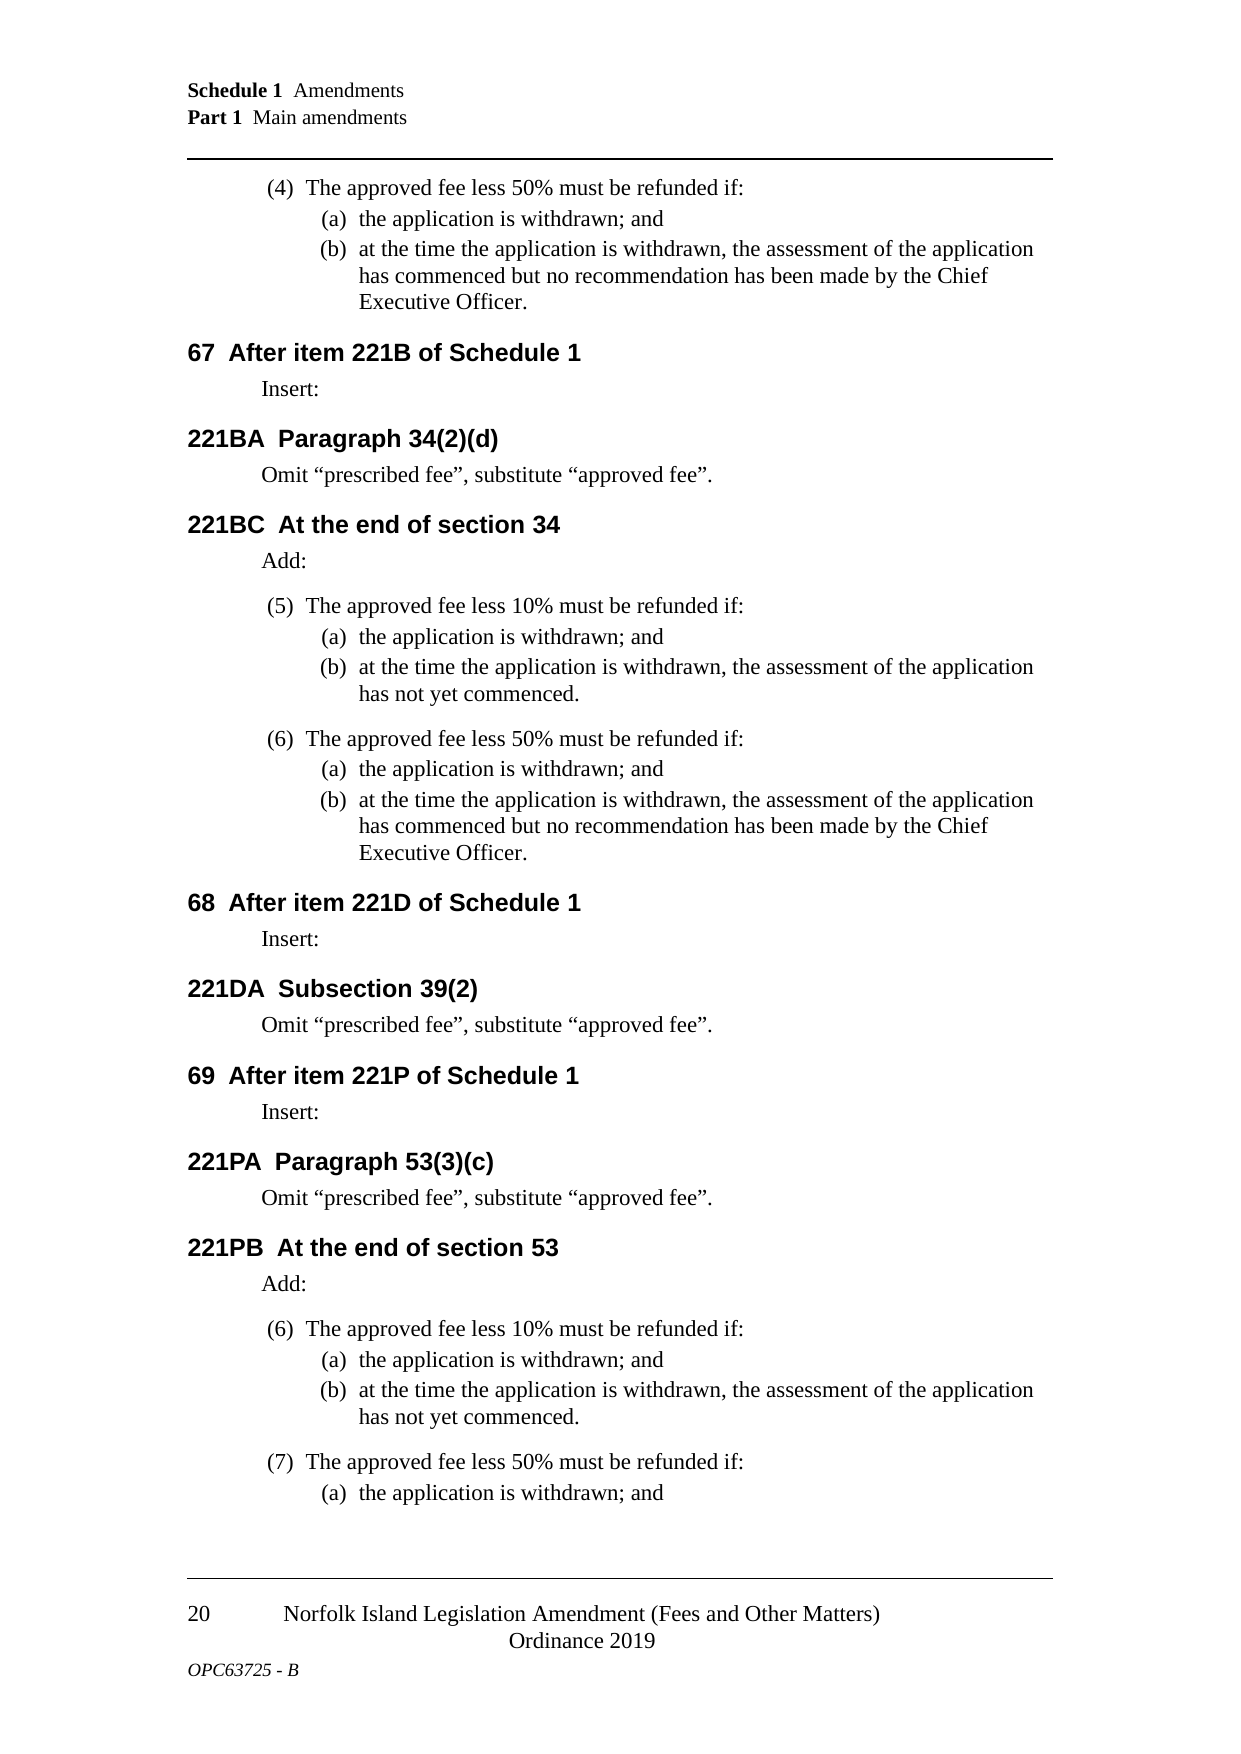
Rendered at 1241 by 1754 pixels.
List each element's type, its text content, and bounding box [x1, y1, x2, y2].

text 221DA Subsection 39(2) [187, 974, 1053, 1003]
text (6) The approved fee less 10% must be refunded if: [187, 1316, 1053, 1342]
text (5) The approved fee less 10% must be refunded if: [187, 592, 1053, 619]
text 221BA Paragraph 34(2)(d) [187, 424, 1053, 453]
text (a) the application is withdrawn; and [187, 755, 1053, 782]
text (a) the application is withdrawn; and [187, 1478, 1053, 1505]
text Omit “prescribed fee”, substitute “approved fee”. [261, 1184, 1053, 1210]
text Add: [261, 1270, 1053, 1297]
text 68 After item 221D of Schedule 1 [187, 888, 1053, 917]
text Insert: [261, 1098, 1053, 1124]
text Omit “prescribed fee”, substitute “approved fee”. [261, 461, 1053, 487]
text (b) at the time the application is withdrawn, the assessment of the application has commenced but no recommendation has been made by the Chief Executive Officer. [187, 786, 1053, 865]
text 69 After item 221P of Schedule 1 [187, 1061, 1053, 1089]
text (7) The approved fee less 50% must be refunded if: [187, 1448, 1053, 1474]
text Add: [261, 547, 1053, 574]
text 221PA Paragraph 53(3)(c) [187, 1147, 1053, 1176]
text (a) the application is withdrawn; and [187, 1346, 1053, 1372]
text 67 After item 221B of Schedule 1 [187, 337, 1053, 366]
text (a) the application is withdrawn; and [187, 623, 1053, 649]
text (6) The approved fee less 50% must be refunded if: [187, 725, 1053, 751]
text Insert: [261, 374, 1053, 401]
text Insert: [261, 925, 1053, 951]
text (4) The approved fee less 50% must be refunded if: [187, 174, 1053, 201]
text (b) at the time the application is withdrawn, the assessment of the application has commenced but no recommendation has been made by the Chief Executive Officer. [187, 236, 1053, 314]
text 221BC At the end of section 34 [187, 510, 1053, 539]
text (a) the application is withdrawn; and [187, 205, 1053, 231]
text (b) at the time the application is withdrawn, the assessment of the application has not yet commenced. [187, 653, 1053, 706]
text Omit “prescribed fee”, substitute “approved fee”. [261, 1011, 1053, 1038]
text 221PB At the end of section 53 [187, 1233, 1053, 1262]
text (b) at the time the application is withdrawn, the assessment of the application has not yet commenced. [187, 1377, 1053, 1429]
